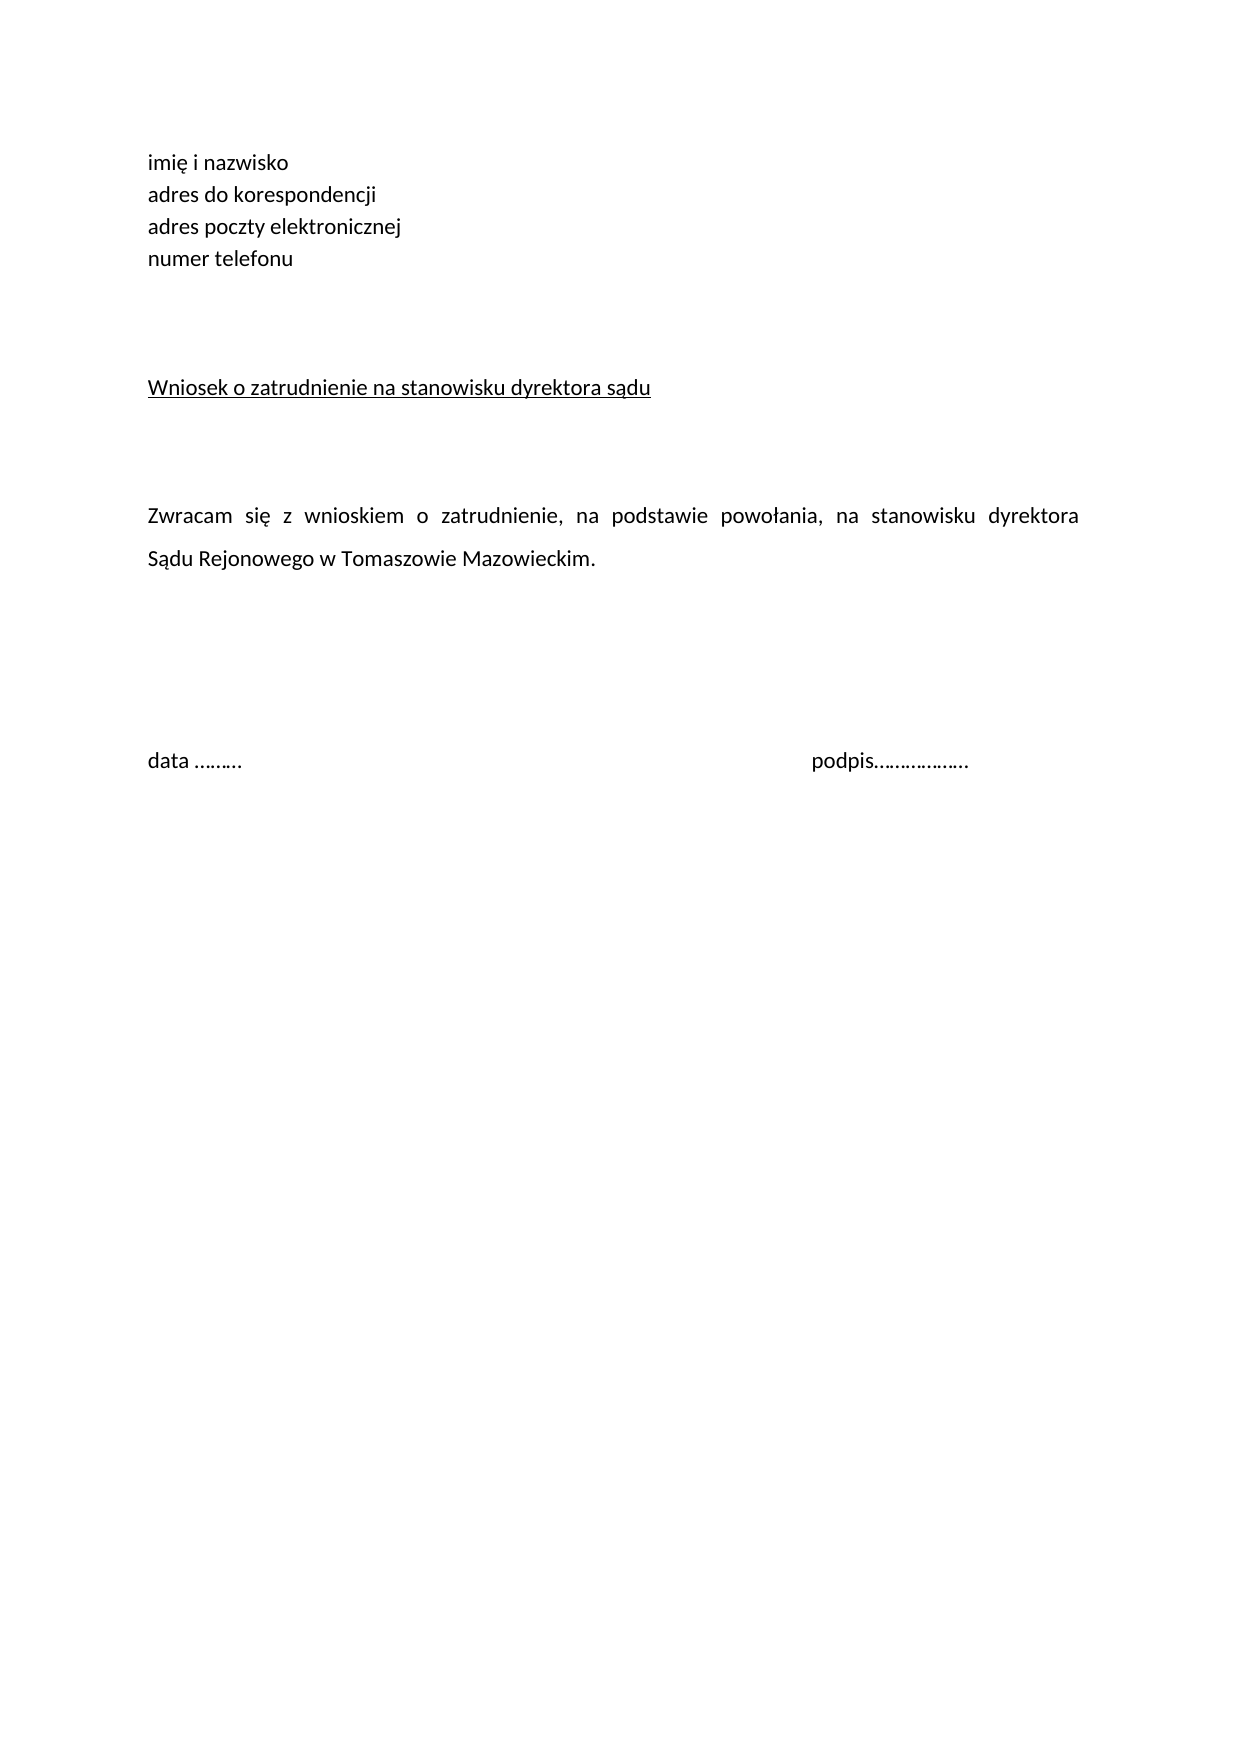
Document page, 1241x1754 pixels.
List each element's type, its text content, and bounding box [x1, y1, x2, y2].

text adres poczty elektronicznej [148, 212, 1093, 240]
text adres do korespondencji [148, 180, 1093, 208]
text Wniosek o zatrudnienie na stanowisku dyrektora sądu [148, 373, 1093, 401]
text imię i nazwisko [148, 148, 1093, 176]
text numer telefonu [148, 244, 1093, 272]
text Zwracam się z wnioskiem o zatrudnienie, na podstawie powołania, na stanowisku dyrektora Sądu Rejonowego w Tomaszowie Mazowieckim. [148, 502, 1093, 572]
text data ……… podpis……………… [148, 747, 1093, 774]
